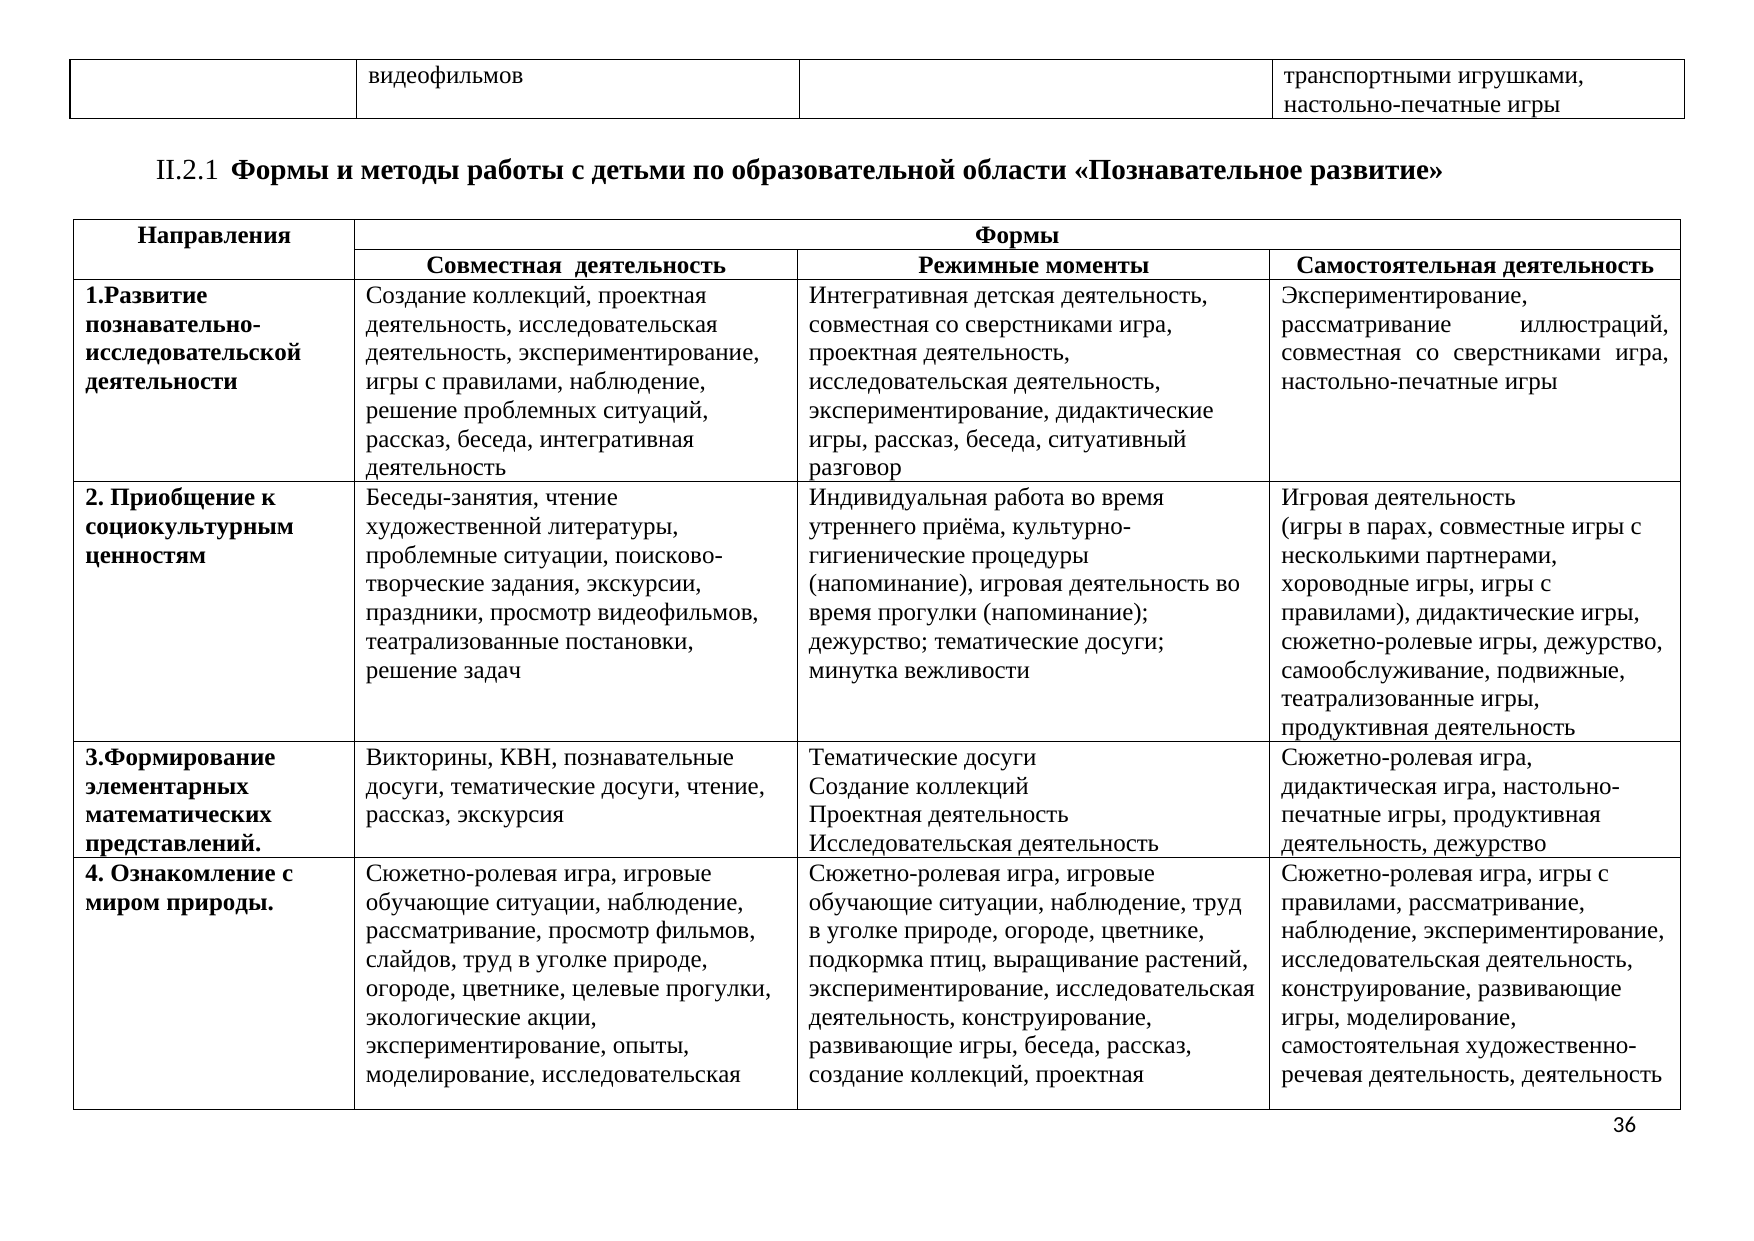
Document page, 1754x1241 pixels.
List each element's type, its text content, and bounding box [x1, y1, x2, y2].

table_cell Индивидуальная работа во время утреннего приёма, культурно-гигиенические процедуры (напоминание), игровая деятельность во время прогулки (напоминание); дежурство; тематические досуги; минутка вежливости [798, 482, 1269, 741]
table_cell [1273, 60, 1684, 118]
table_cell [355, 858, 797, 1109]
table_cell Самостоятельная деятельность [1270, 250, 1680, 279]
table_cell Игровая деятельность (игры в парах, совместные игры с несколькими партнерами, хороводные игры, игры с правилами), дидактические игры, сюжетно-ролевые игры, дежурство, самообслуживание, подвижные, театрализованные игры, продуктивная деятельность [1270, 482, 1680, 741]
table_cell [1270, 858, 1680, 1109]
list Формы и методы работы с детьми по образовательной области «Познавательное развитие» [156, 152, 1636, 186]
table_cell 2. Приобщение к социокультурным ценностям [74, 482, 354, 741]
table_cell Беседы-занятия, чтение художественной литературы, проблемные ситуации, поисково-творческие задания, экскурсии, праздники, просмотр видеофильмов, театрализованные постановки, решение задач [355, 482, 797, 741]
table_cell Интегративная детская деятельность, совместная со сверстниками игра, проектная деятельность, исследовательская деятельность, экспериментирование, дидактические игры, рассказ, беседа, ситуативный разговор [798, 280, 1269, 481]
table_cell Сюжетно-ролевая игра, дидактическая игра, настольно-печатные игры, продуктивная деятельность, дежурство [1270, 742, 1680, 857]
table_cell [71, 60, 356, 118]
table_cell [798, 858, 1269, 1109]
table_cell Совместная деятельность [355, 250, 797, 279]
table_cell Режимные моменты [798, 250, 1269, 279]
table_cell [357, 60, 799, 118]
table_cell Викторины, КВН, познавательные досуги, тематические досуги, чтение, рассказ, экскурсия [355, 742, 797, 857]
table_cell Экспериментирование, рассматривание иллюстраций, совместная со сверстниками игра, настольно-печатные игры [1270, 280, 1680, 481]
table_header Направления [74, 220, 354, 279]
table_cell Тематические досуги Создание коллекций Проектная деятельность Исследовательская деятельность [798, 742, 1269, 857]
table_cell Создание коллекций, проектная деятельность, исследовательская деятельность, экспериментирование, игры с правилами, наблюдение, решение проблемных ситуаций, рассказ, беседа, интегративная деятельность [355, 280, 797, 481]
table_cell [74, 858, 354, 1109]
table_header Формы [355, 220, 1680, 249]
table_cell 1.Развитие познавательно-исследовательской деятельности [74, 280, 354, 481]
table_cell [800, 60, 1272, 118]
table_cell 3.Формирование элементарных математических представлений. [74, 742, 354, 857]
